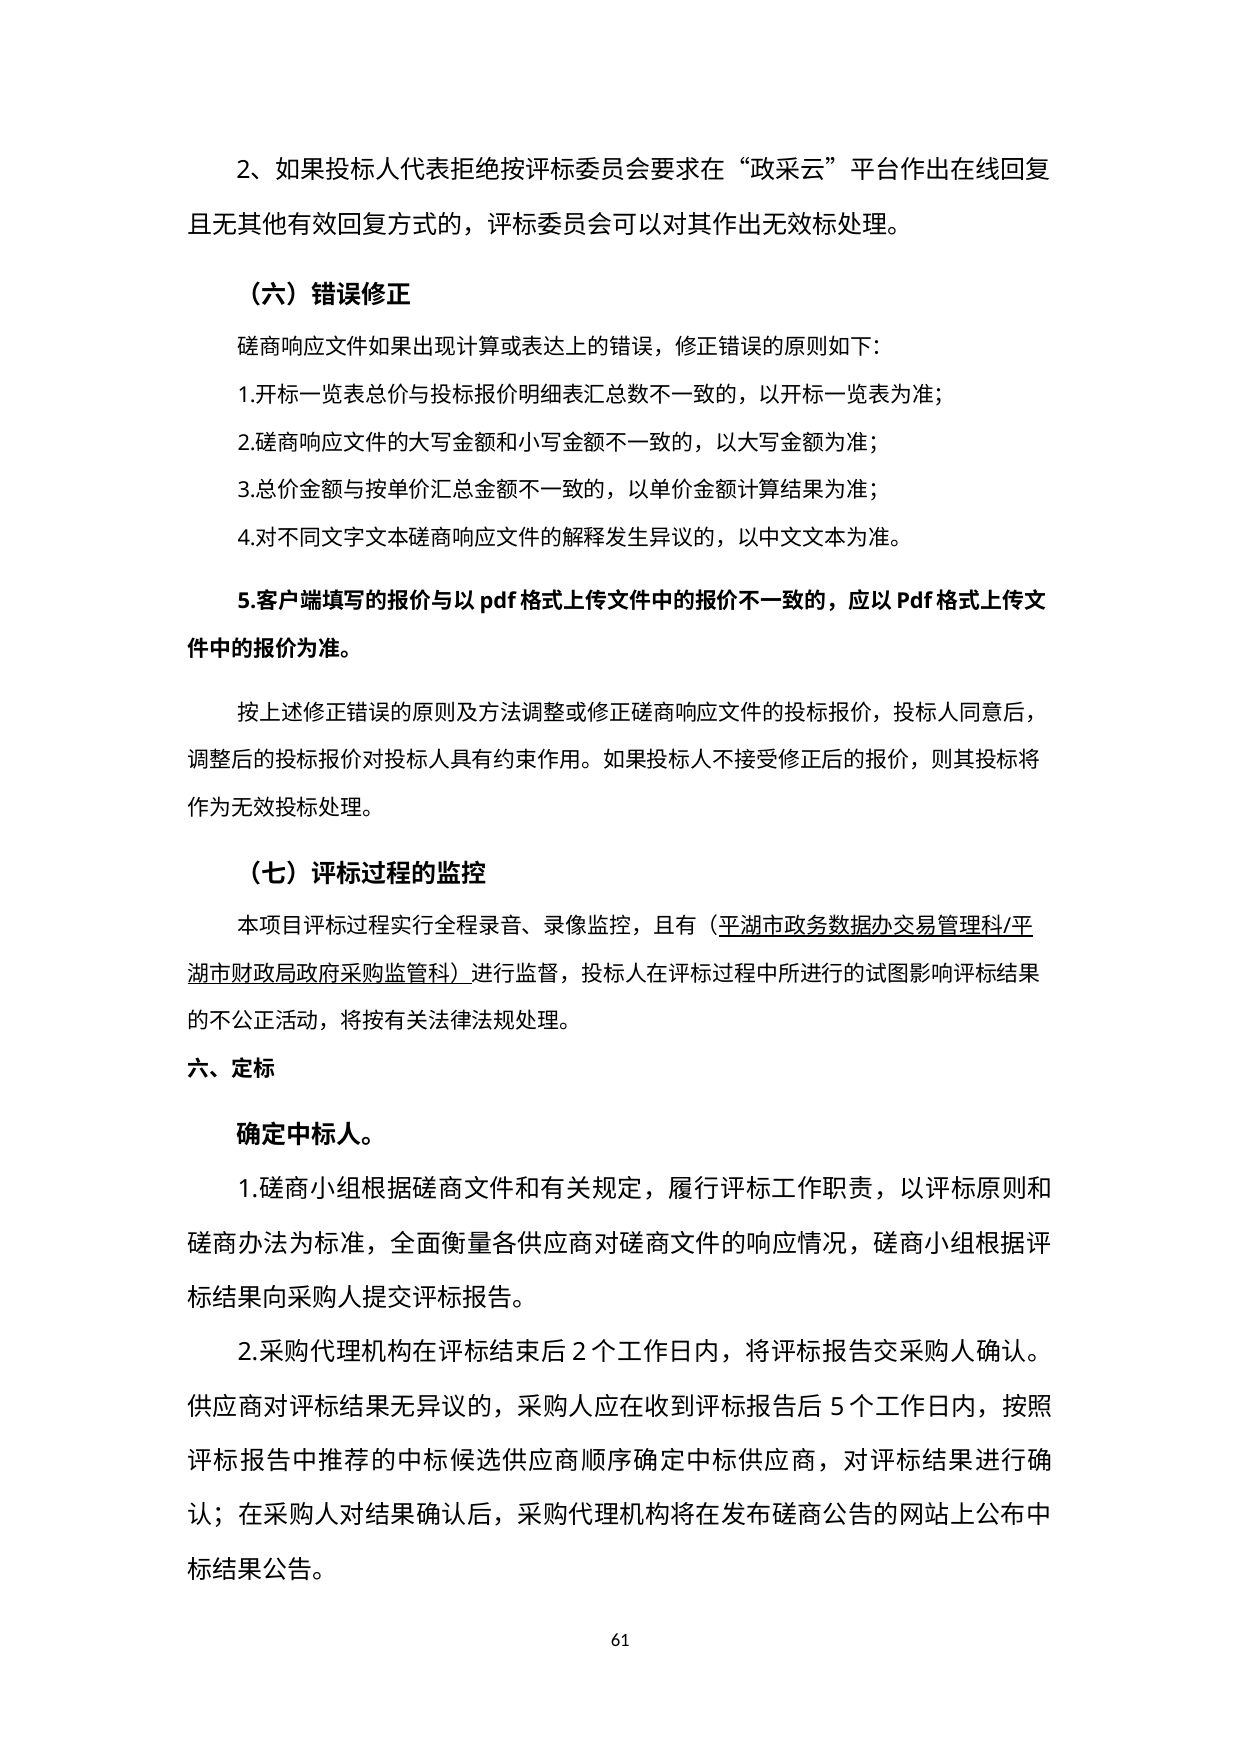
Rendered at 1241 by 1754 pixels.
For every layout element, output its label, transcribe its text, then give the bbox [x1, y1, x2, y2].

text 2.磋商响应文件的大写金额和小写金额不一致的，以大写金额为准； [187, 424, 1053, 456]
text 2.采购代理机构在评标结束后2个工作日内，将评标报告交采购人确认。供应商对评标结果无异议的，采购人应在收到评标报告后5个工作日内，按照评标报告中推荐的中标候选供应商顺序确定中标供应商，对评标结果进行确认；在采购人对结果确认后，采购代理机构将在发布磋商公告的网站上公布中标结果公告。 [187, 1332, 1053, 1586]
text 本项目评标过程实行全程录音、录像监控，且有（平湖市政务数据办交易管理科/平湖市财政局政府采购监管科）进行监督，投标人在评标过程中所进行的试图影响评标结果的不公正活动，将按有关法律法规处理。 [187, 908, 1053, 1035]
text 确定中标人。 [187, 1114, 1053, 1151]
text 1.开标一览表总价与投标报价明细表汇总数不一致的，以开标一览表为准； [187, 377, 1053, 409]
text 5.客户端填写的报价与以pdf格式上传文件中的报价不一致的，应以Pdf格式上传文件中的报价为准。 [187, 583, 1053, 663]
text 4.对不同文字文本磋商响应文件的解释发生异议的，以中文文本为准。 [187, 520, 1053, 551]
text 磋商响应文件如果出现计算或表达上的错误，修正错误的原则如下： [187, 329, 1053, 361]
text 1.磋商小组根据磋商文件和有关规定，履行评标工作职责，以评标原则和磋商办法为标准，全面衡量各供应商对磋商文件的响应情况，磋商小组根据评标结果向采购人提交评标报告。 [187, 1169, 1053, 1314]
text （六）错误修正 [187, 275, 1053, 311]
text 3.总价金额与按单价汇总金额不一致的，以单价金额计算结果为准； [187, 472, 1053, 504]
text 六、定标 [187, 1051, 1053, 1082]
text （七）评标过程的监控 [187, 854, 1053, 890]
text 按上述修正错误的原则及方法调整或修正磋商响应文件的投标报价，投标人同意后，调整后的投标报价对投标人具有约束作用。如果投标人不接受修正后的报价，则其投标将作为无效投标处理。 [187, 695, 1053, 822]
text 2、如果投标人代表拒绝按评标委员会要求在“政采云”平台作出在线回复且无其他有效回复方式的，评标委员会可以对其作出无效标处理。 [187, 150, 1053, 241]
